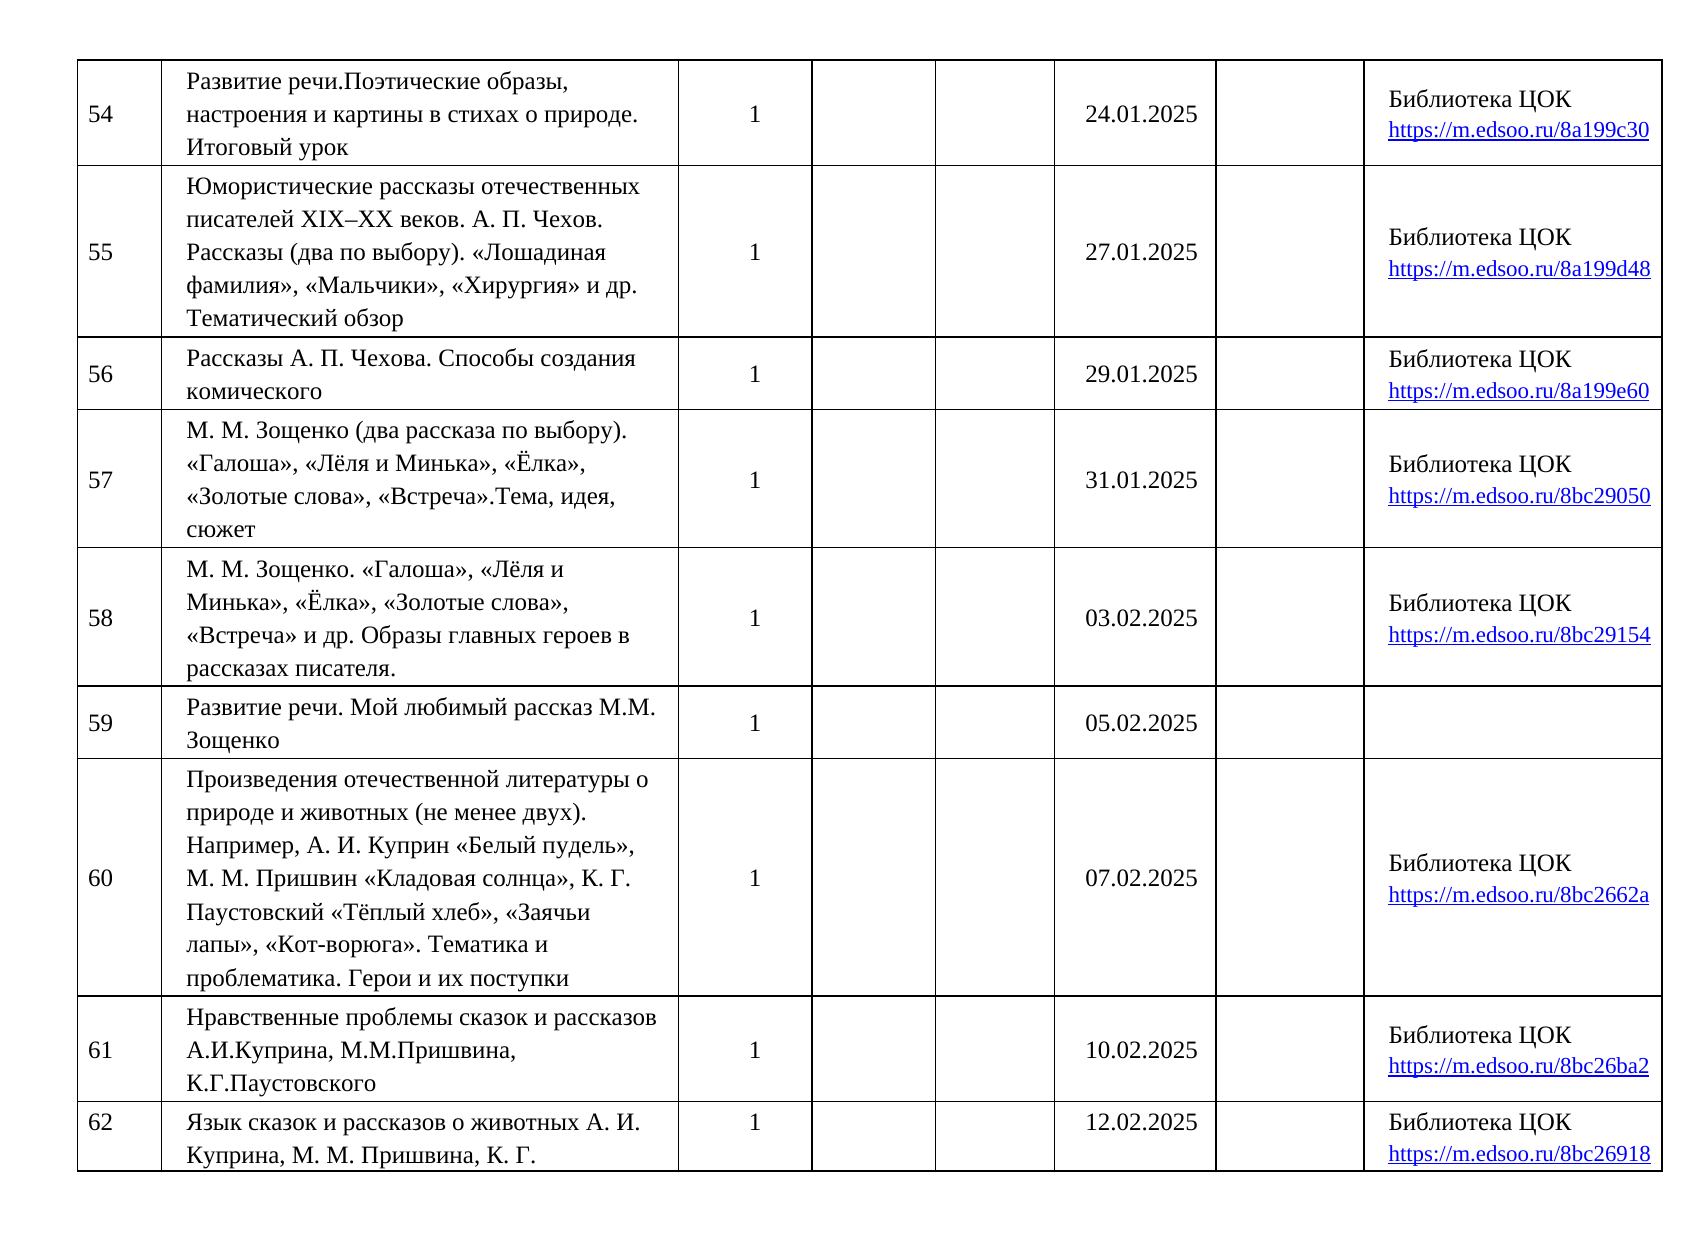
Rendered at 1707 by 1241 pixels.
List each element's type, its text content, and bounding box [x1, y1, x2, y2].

table_cell 61 [78, 997, 161, 1101]
table_cell Рассказы А. П. Чехова. Способы создания комического [162, 338, 678, 408]
table_cell [936, 338, 1054, 408]
table_cell 58 [78, 548, 161, 685]
table_cell 29.01.2025 [1055, 338, 1215, 408]
table_cell [936, 548, 1054, 685]
table_cell [1217, 1102, 1363, 1170]
table_cell Библиотека ЦОК https://m.edsoo.ru/8a199c30 [1365, 61, 1661, 164]
table_cell 1 [679, 410, 811, 547]
table_cell [1217, 548, 1363, 685]
table_cell [1217, 61, 1363, 164]
table_cell [813, 166, 935, 336]
table_cell [1217, 338, 1363, 408]
table_cell [936, 1102, 1054, 1170]
table_cell [1365, 687, 1661, 758]
table_cell 27.01.2025 [1055, 166, 1215, 336]
table_cell [1217, 759, 1363, 995]
table_cell М. М. Зощенко (два рассказа по выбору). «Галоша», «Лёля и Минька», «Ёлка», «Золотые слова», «Встреча».Тема, идея, сюжет [162, 410, 678, 547]
table_cell 1 [679, 997, 811, 1101]
table_cell Развитие речи. Мой любимый рассказ М.М. Зощенко [162, 687, 678, 758]
table_cell 31.01.2025 [1055, 410, 1215, 547]
table_cell Библиотека ЦОК https://m.edsoo.ru/8a199d48 [1365, 166, 1661, 336]
table_cell 07.02.2025 [1055, 759, 1215, 995]
table_cell 1 [679, 166, 811, 336]
table_cell Библиотека ЦОК https://m.edsoo.ru/8bc29154 [1365, 548, 1661, 685]
table_cell 1 [679, 338, 811, 408]
table_cell [813, 548, 935, 685]
table_cell Развитие речи.Поэтические образы, настроения и картины в стихах о природе. Итоговый урок [162, 61, 678, 164]
table_cell Юмористические рассказы отечественных писателей XIX–XX веков. А. П. Чехов. Рассказы (два по выбору). «Лошадиная фамилия», «Мальчики», «Хирургия» и др. Тематический обзор [162, 166, 678, 336]
table_cell 59 [78, 687, 161, 758]
table_cell 1 [679, 548, 811, 685]
table_cell 1 [679, 687, 811, 758]
table_cell 10.02.2025 [1055, 997, 1215, 1101]
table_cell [162, 1102, 678, 1170]
table_cell [813, 687, 935, 758]
table_cell Библиотека ЦОК https://m.edsoo.ru/8bc29050 [1365, 410, 1661, 547]
table_cell [1217, 166, 1363, 336]
table_cell 57 [78, 410, 161, 547]
table_cell 12.02.2025 [1055, 1102, 1215, 1170]
table_cell 62 [78, 1102, 161, 1170]
table_cell [936, 759, 1054, 995]
table_cell Нравственные проблемы сказок и рассказов А.И.Куприна, М.М.Пришвина, К.Г.Паустовского [162, 997, 678, 1101]
table_cell [1217, 687, 1363, 758]
table_cell 54 [78, 61, 161, 164]
table_cell [936, 61, 1054, 164]
table_cell [813, 410, 935, 547]
table_cell [936, 166, 1054, 336]
table_cell [813, 997, 935, 1101]
table_cell [1217, 997, 1363, 1101]
table_cell 55 [78, 166, 161, 336]
table_cell [813, 1102, 935, 1170]
table_cell 56 [78, 338, 161, 408]
table_cell [813, 61, 935, 164]
table_cell Произведения отечественной литературы о природе и животных (не менее двух). Например, А. И. Куприн «Белый пудель», М. М. Пришвин «Кладовая солнца», К. Г. Паустовский «Тёплый хлеб», «Заячьи лапы», «Кот-ворюга». Тематика и проблематика. Герои и их поступки [162, 759, 678, 995]
table_cell 1 [679, 61, 811, 164]
table_cell Библиотека ЦОК https://m.edsoo.ru/8bc26ba2 [1365, 997, 1661, 1101]
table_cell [1365, 1102, 1661, 1170]
table_cell 05.02.2025 [1055, 687, 1215, 758]
table_cell [1217, 410, 1363, 547]
table_cell 1 [679, 1102, 811, 1170]
table_cell 1 [679, 759, 811, 995]
table_cell М. М. Зощенко. «Галоша», «Лёля и Минька», «Ёлка», «Золотые слова», «Встреча» и др. Образы главных героев в рассказах писателя. [162, 548, 678, 685]
table_cell [936, 997, 1054, 1101]
table_cell 24.01.2025 [1055, 61, 1215, 164]
table_cell [936, 410, 1054, 547]
table_cell [813, 759, 935, 995]
table_cell [813, 338, 935, 408]
table_cell 03.02.2025 [1055, 548, 1215, 685]
table_cell Библиотека ЦОК https://m.edsoo.ru/8bc2662a [1365, 759, 1661, 995]
table_cell Библиотека ЦОК https://m.edsoo.ru/8a199e60 [1365, 338, 1661, 408]
table_cell [936, 687, 1054, 758]
table_cell 60 [78, 759, 161, 995]
